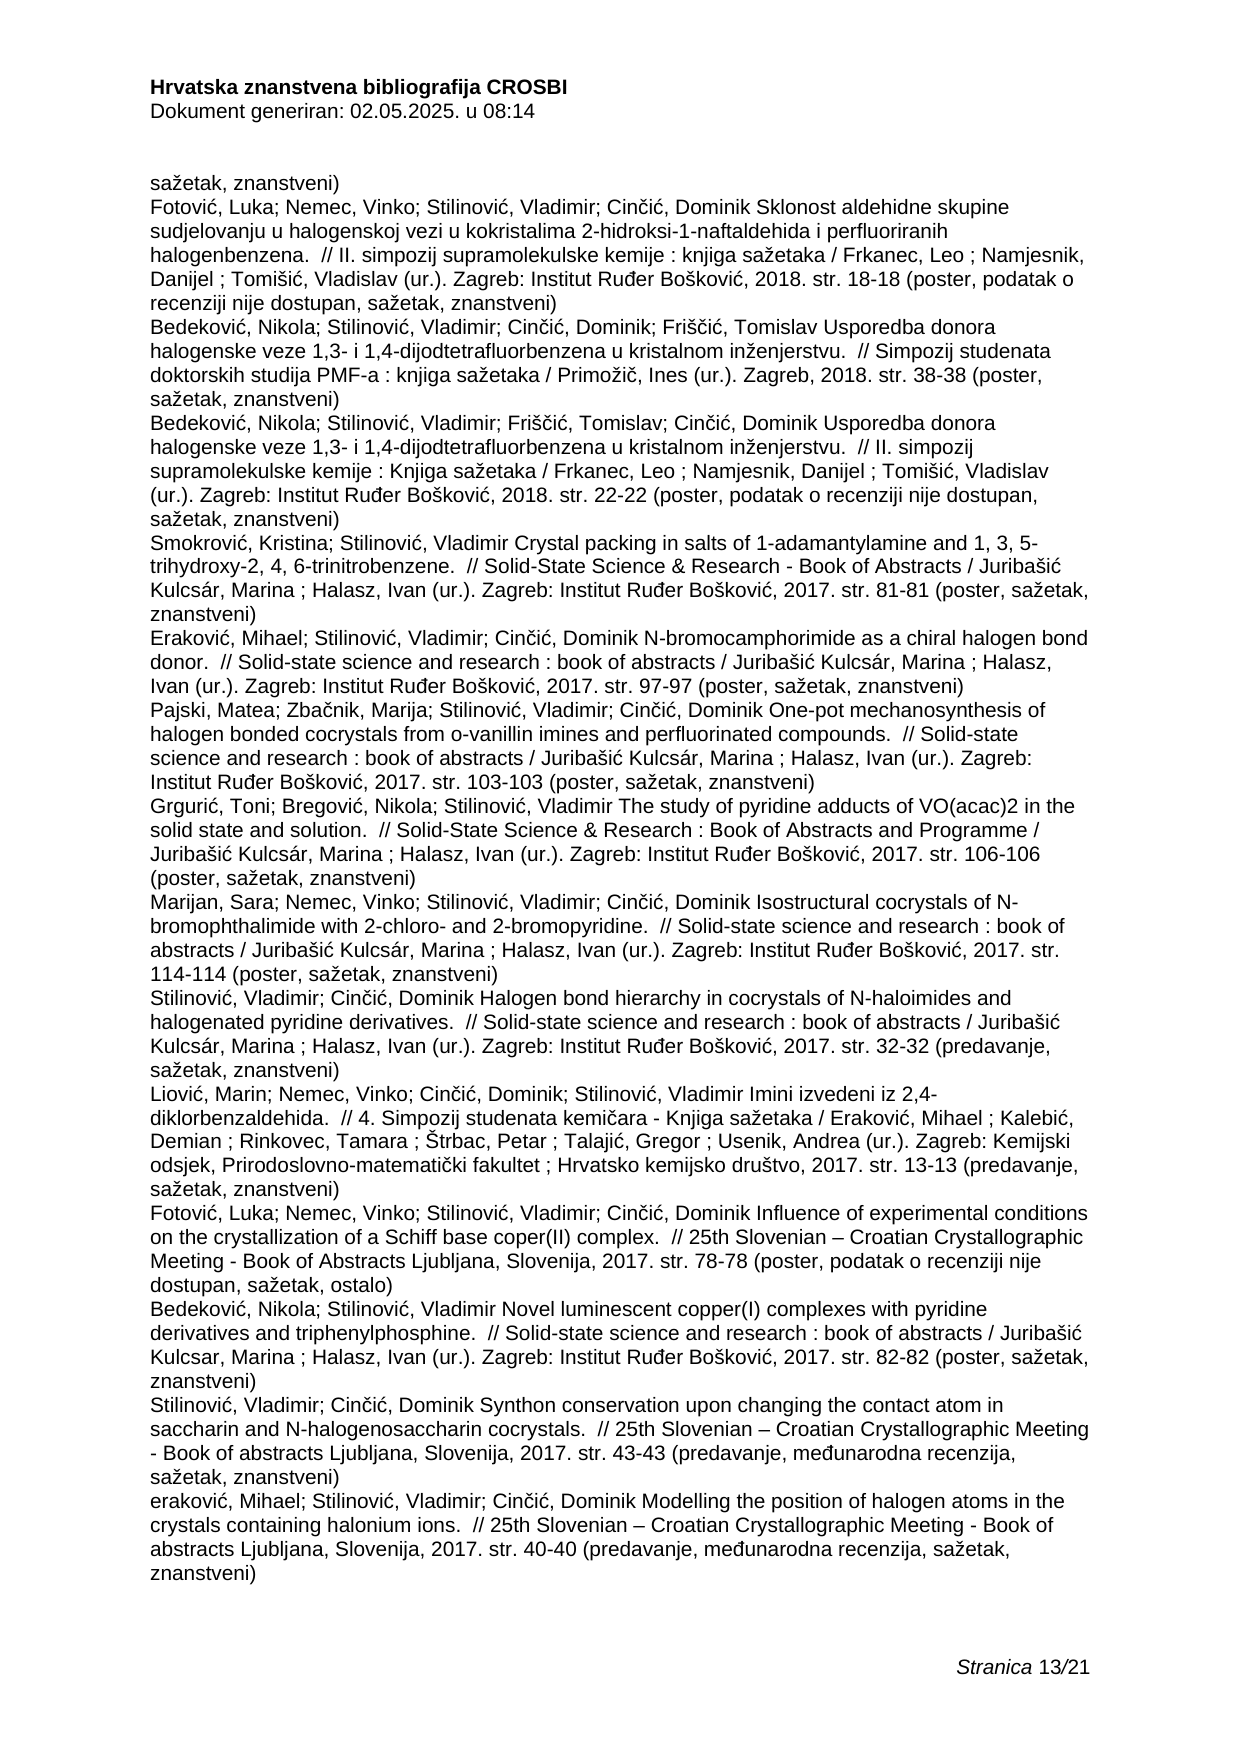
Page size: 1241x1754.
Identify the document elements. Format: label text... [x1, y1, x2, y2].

text Smokrović, Kristina; Stilinović, Vladimir [150, 530, 1090, 626]
text Fotović, Luka; Nemec, Vinko; Stilinović, Vladimir; Cinčić, Dominik [150, 1201, 1090, 1297]
text Pajski, Matea; Zbačnik, Marija; Stilinović, Vladimir; Cinčić, Dominik [150, 698, 1090, 794]
text Stilinović, Vladimir; Cinčić, Dominik [150, 1393, 1090, 1489]
text eraković, Mihael; Stilinović, Vladimir; Cinčić, Dominik [150, 1489, 1090, 1584]
text Marijan, Sara; Nemec, Vinko; Stilinović, Vladimir; Cinčić, Dominik [150, 890, 1090, 986]
text Grgurić, Toni; Bregović, Nikola; Stilinović, Vladimir [150, 794, 1090, 890]
text Bedeković, Nikola; Stilinović, Vladimir; Cinčić, Dominik; Friščić, Tomislav [150, 315, 1090, 411]
text Fotović, Luka; Nemec, Vinko; Stilinović, Vladimir; Cinčić, Dominik [150, 195, 1090, 315]
text Liović, Marin; Nemec, Vinko; Cinčić, Dominik; Stilinović, Vladimir [150, 1081, 1090, 1201]
text Eraković, Mihael; Stilinović, Vladimir; Cinčić, Dominik [150, 626, 1090, 698]
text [150, 171, 1090, 195]
text Bedeković, Nikola; Stilinović, Vladimir; Friščić, Tomislav; Cinčić, Dominik [150, 411, 1090, 530]
text Bedeković, Nikola; Stilinović, Vladimir [150, 1297, 1090, 1393]
text Stilinović, Vladimir; Cinčić, Dominik [150, 986, 1090, 1081]
